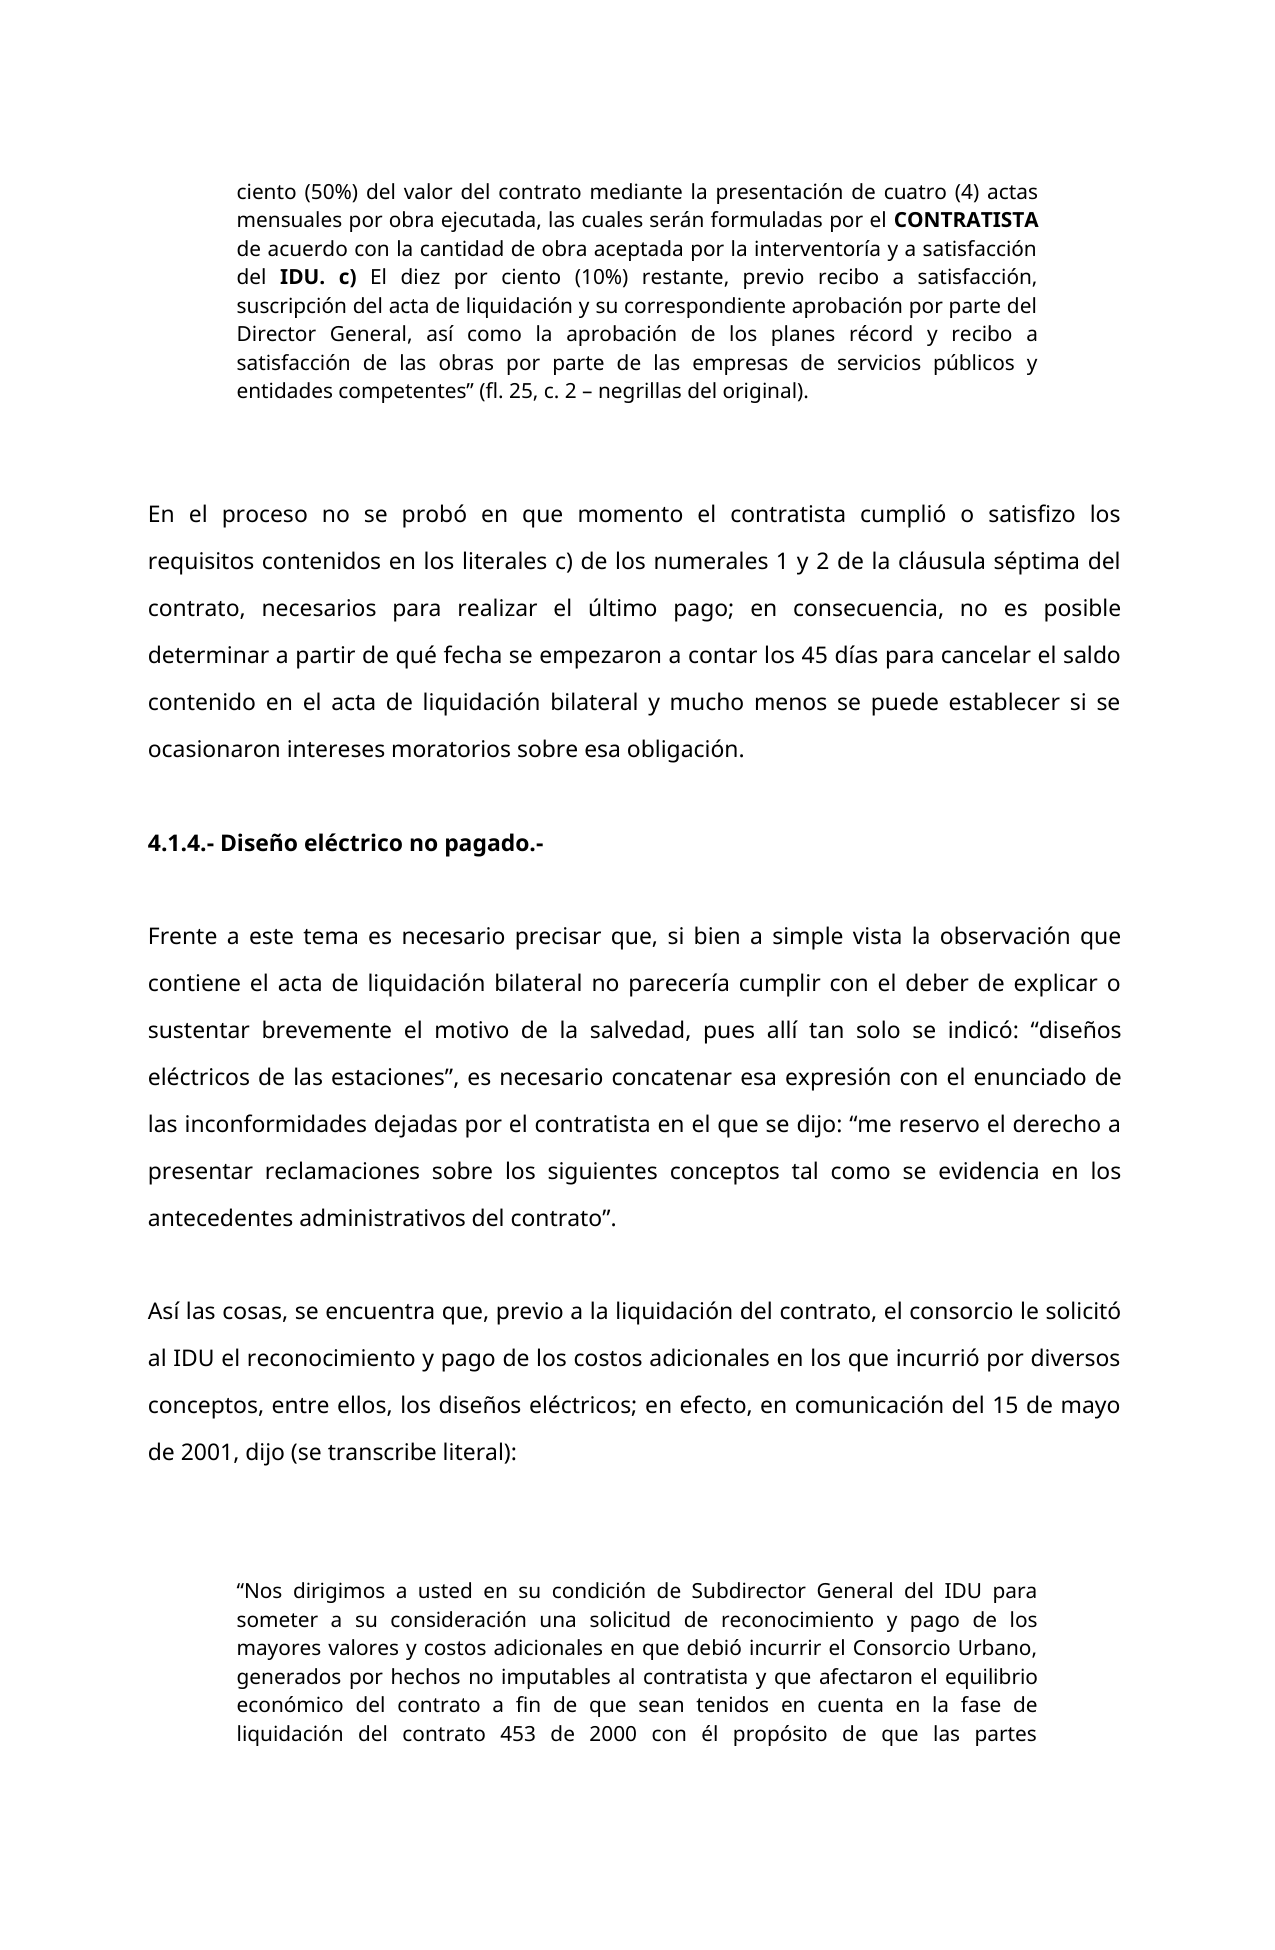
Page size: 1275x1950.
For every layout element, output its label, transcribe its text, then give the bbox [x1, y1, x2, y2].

text Así las cosas, se encuentra que, previo a la liquidación del contrato, el consorcio le solicitó al IDU el reconocimiento y pago de los costos adicionales en los que incurrió por diversos conceptos, entre ellos, los diseños eléctricos; en efecto, en comunicación del 15 de mayo de 2001, dijo (se transcribe literal): [148, 1295, 1122, 1467]
text Frente a este tema es necesario precisar que, si bien a simple vista la observación que contiene el acta de liquidación bilateral no parecería cumplir con el deber de explicar o sustentar brevemente el motivo de la salvedad, pues allí tan solo se indicó: “diseños eléctricos de las estaciones”, es necesario concatenar esa expresión con el enunciado de las inconformidades dejadas por el contratista en el que se dijo: “me reservo el derecho a presentar reclamaciones sobre los siguientes conceptos tal como se evidencia en los antecedentes administrativos del contrato”. [148, 920, 1122, 1233]
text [236, 177, 1039, 405]
text En el proceso no se probó en que momento el contratista cumplió o satisfizo los requisitos contenidos en los literales c) de los numerales 1 y 2 de la cláusula séptima del contrato, necesarios para realizar el último pago; en consecuencia, no es posible determinar a partir de qué fecha se empezaron a contar los 45 días para cancelar el saldo contenido en el acta de liquidación bilateral y mucho menos se puede establecer si se ocasionaron intereses moratorios sobre esa obligación. [148, 498, 1122, 764]
text 4.1.4.- Diseño eléctrico no pagado.- [148, 827, 1122, 858]
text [236, 1577, 1039, 1747]
